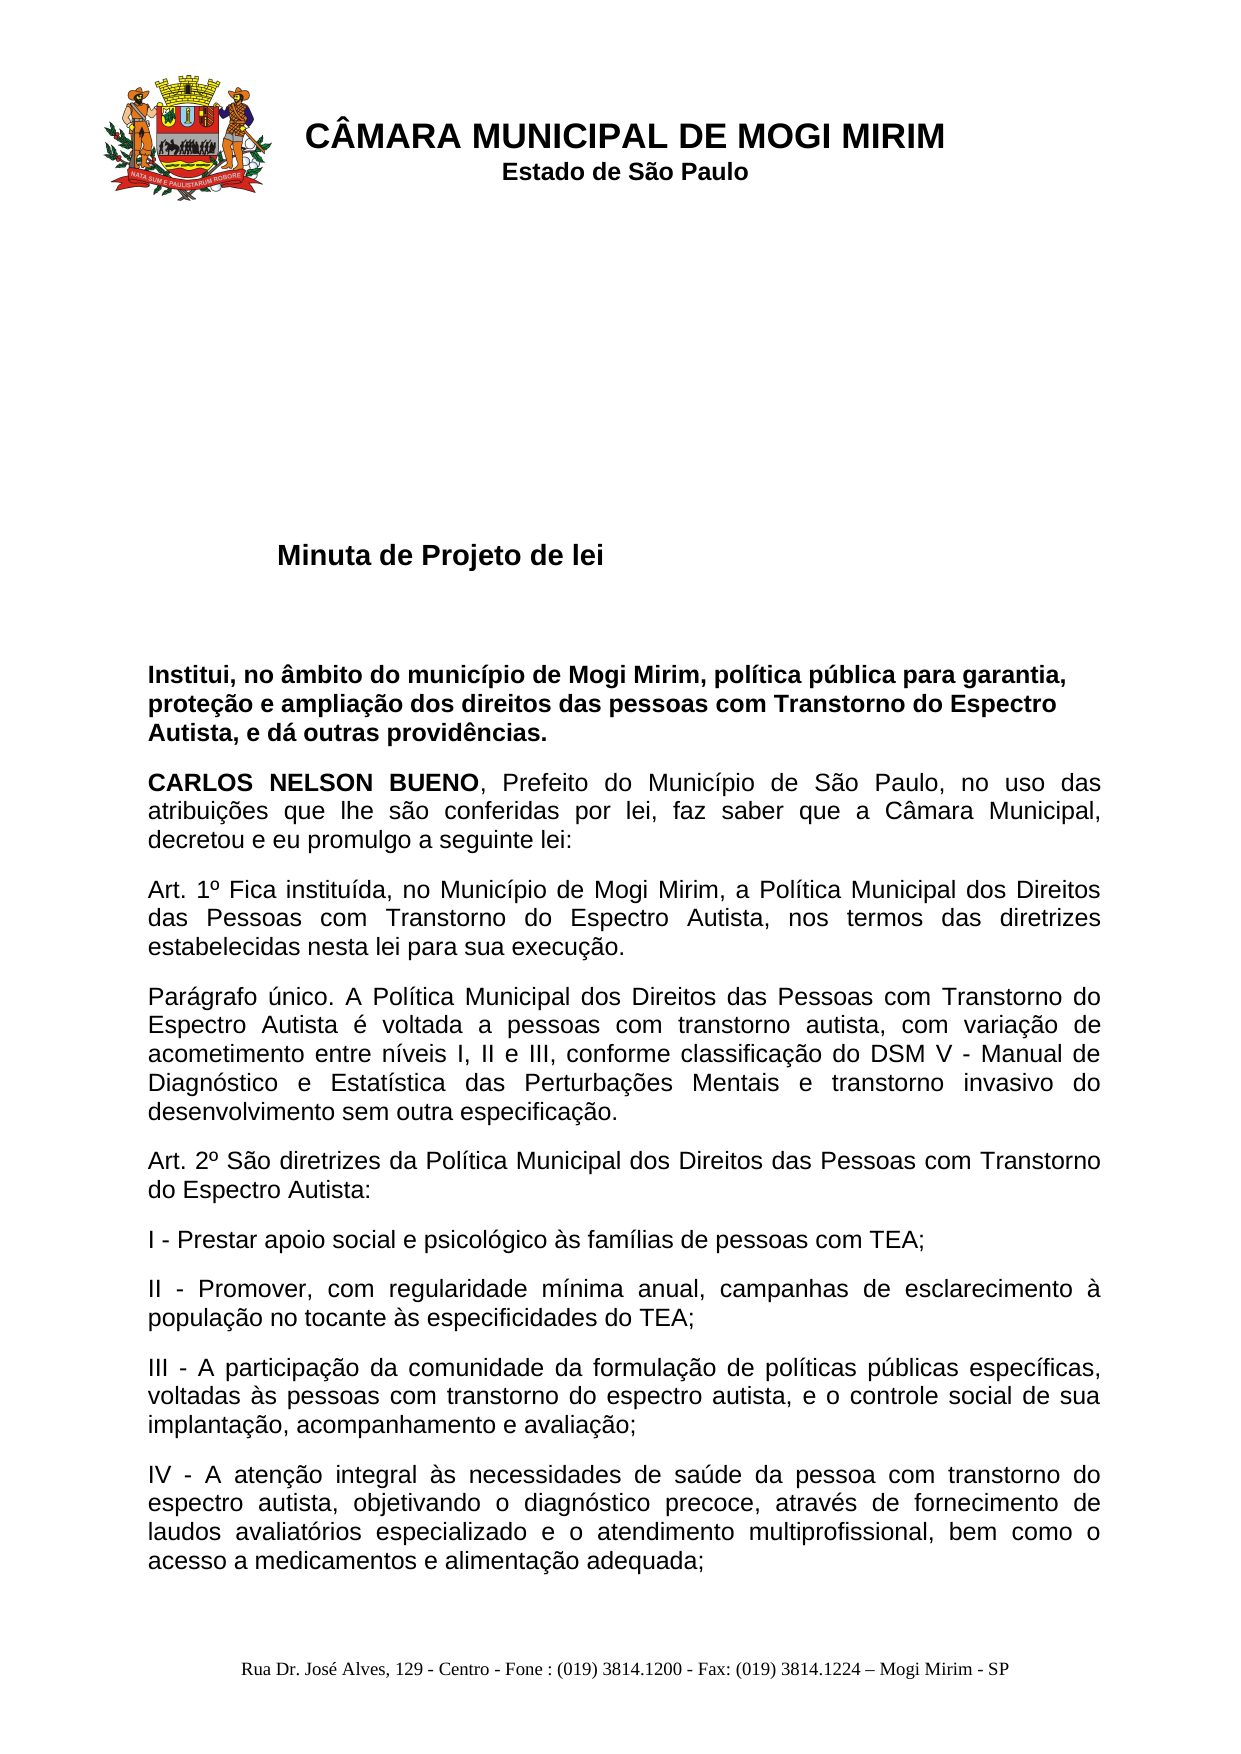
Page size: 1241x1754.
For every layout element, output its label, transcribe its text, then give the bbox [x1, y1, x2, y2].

text IV - A atenção integral às necessidades de saúde da pessoa com transtorno do espectro autista, objetivando o diagnóstico precoce, através de fornecimento de laudos avaliatórios especializado e o atendimento multiprofissional, bem como o acesso a medicamentos e alimentação adequada; [148, 1459, 1103, 1574]
text Art. 1º Fica instituída, no Município de Mogi Mirim, a Política Municipal dos Direitos das Pessoas com Transtorno do Espectro Autista, nos termos das diretrizes estabelecidas nesta lei para sua execução. [148, 874, 1103, 961]
text CARLOS NELSON BUENO, Prefeito do Município de São Paulo, no uso das atribuições que lhe são conferidas por lei, faz saber que a Câmara Municipal, decretou e eu promulgo a seguinte lei: [148, 767, 1103, 854]
text Parágrafo único. A Política Municipal dos Direitos das Pessoas com Transtorno do Espectro Autista é voltada a pessoas com transtorno autista, com variação de acometimento entre níveis I, II e III, conforme classificação do DSM V - Manual de Diagnóstico e Estatística das Perturbações Mentais e transtorno invasivo do desenvolvimento sem outra especificação. [148, 982, 1103, 1125]
text III - A participação da comunidade da formulação de políticas públicas específicas, voltadas às pessoas com transtorno do espectro autista, e o controle social de sua implantação, acompanhamento e avaliação; [148, 1352, 1103, 1439]
text Institui, no âmbito do município de Mogi Mirim, política pública para garantia, proteção e ampliação dos direitos das pessoas com Transtorno do Espectro Autista, e dá outras providências. [148, 660, 1103, 747]
text Art. 2º São diretrizes da Política Municipal dos Direitos das Pessoas com Transtorno do Espectro Autista: [148, 1146, 1103, 1204]
text I - Prestar apoio social e psicológico às famílias de pessoas com TEA; [148, 1224, 1103, 1253]
text Minuta de Projeto de lei [148, 538, 1103, 572]
text II - Promover, com regularidade mínima anual, campanhas de esclarecimento à população no tocante às especificidades do TEA; [148, 1274, 1103, 1332]
picture [102, 75, 273, 201]
